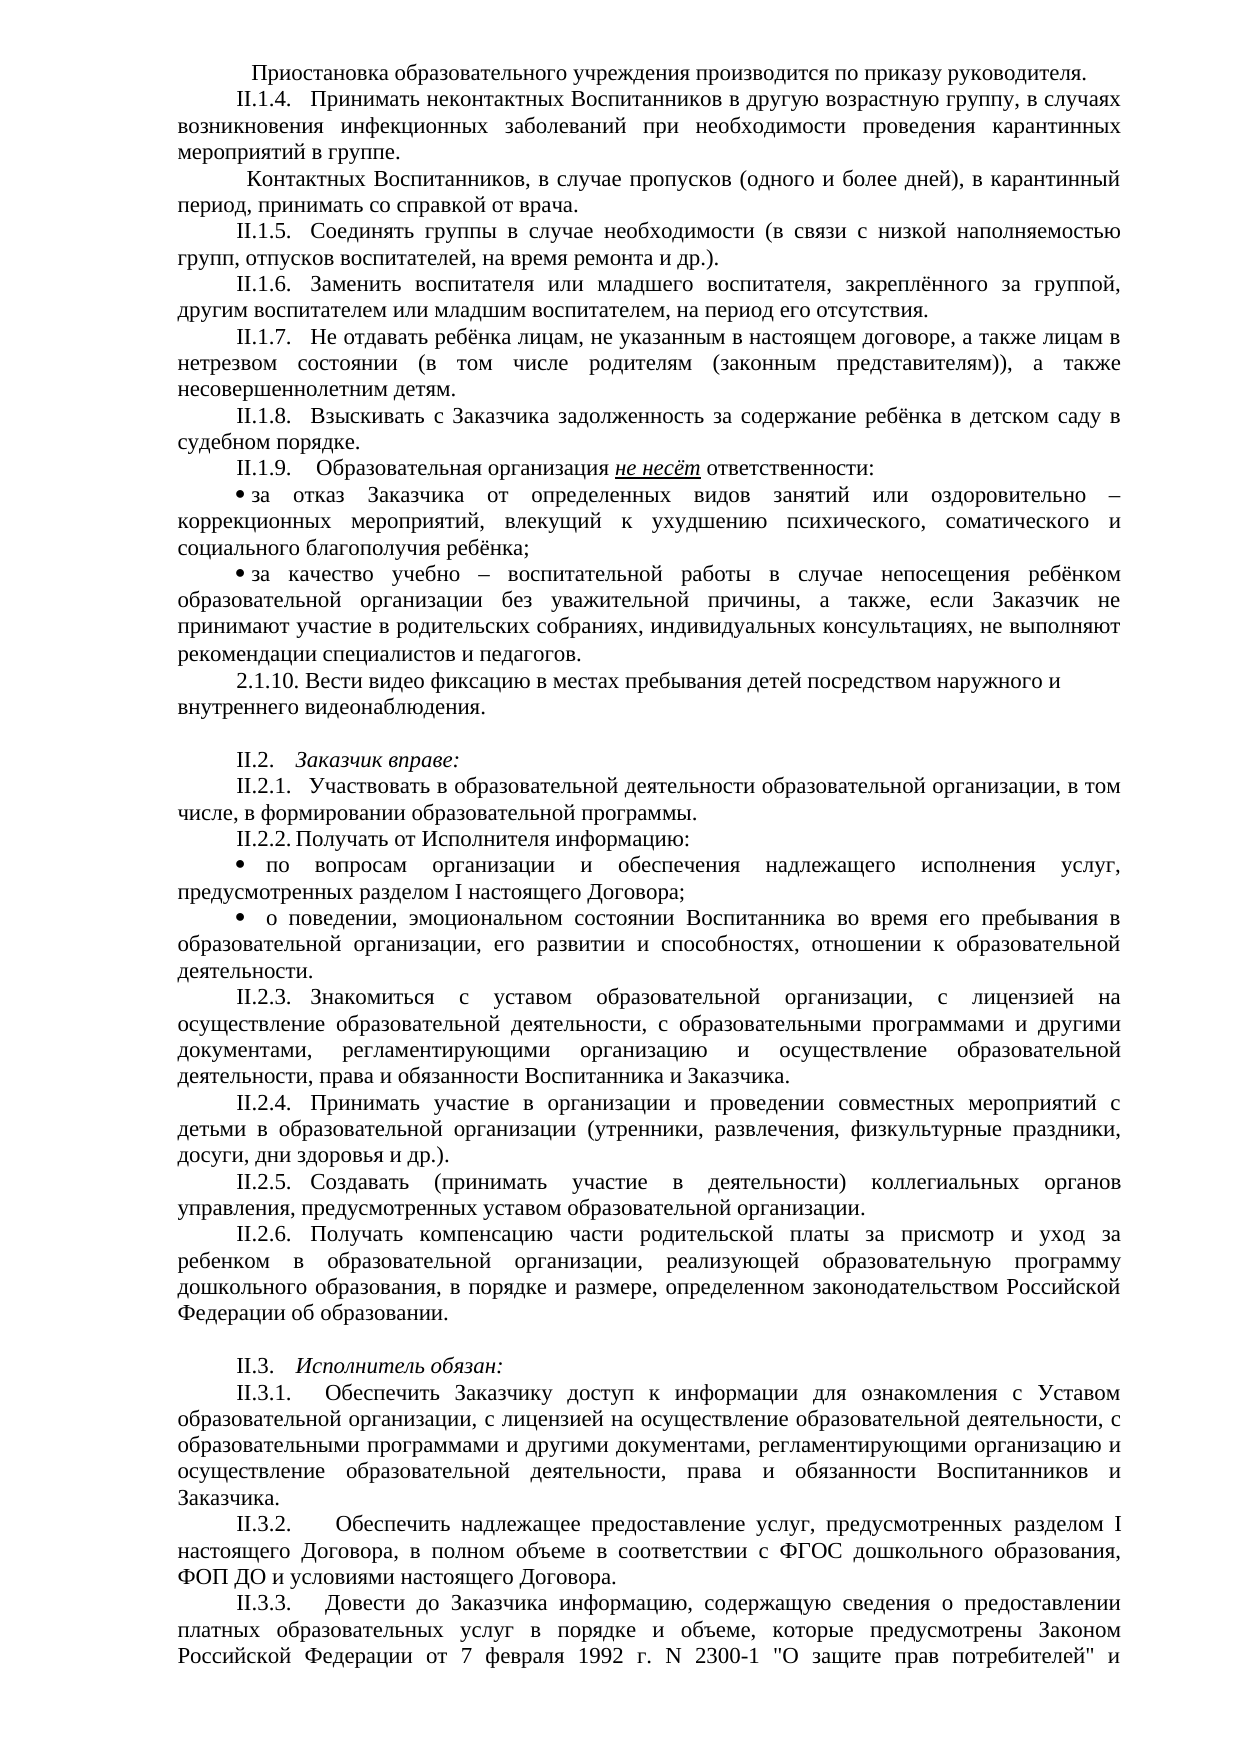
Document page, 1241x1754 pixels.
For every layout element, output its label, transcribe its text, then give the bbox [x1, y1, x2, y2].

list Принимать участие в организации и проведении совместных мероприятий с детьми в образовательной организации (утренники, развлечения, физкультурные праздники, досуги, дни здоровья и др.). [177, 1089, 1122, 1168]
list Заменить воспитателя или младшего воспитателя, закреплённого за группой, другим воспитателем или младшим воспитателем, на период его отсутствия. [177, 270, 1122, 323]
list Обеспечить надлежащее предоставление услуг, предусмотренных разделом I настоящего Договора, в полном объеме в соответствии с ФГОС дошкольного образования, ФОП ДО и условиями настоящего Договора. [177, 1510, 1122, 1589]
list за качество учебно – воспитательной работы в случае непосещения ребёнком образовательной организации без уважительной причины, а также, если Заказчик не принимают участие в родительских собраниях, индивидуальных консультациях, не выполняют рекомендации специалистов и педагогов. [177, 560, 1122, 667]
text Контактных Воспитанников, в случае пропусков (одного и более дней), в карантинный период, принимать со справкой от врача. [177, 164, 1122, 217]
list Участвовать в образовательной деятельности образовательной организации, в том числе, в формировании образовательной программы. [177, 772, 1122, 825]
text Приостановка образовательного учреждения производится по приказу руководителя. [177, 59, 1122, 86]
list Не отдавать ребёнка лицам, не указанным в настоящем договоре, а также лицам в нетрезвом состоянии (в том числе родителям (законным представителям)), а также несовершеннолетним детям. [177, 323, 1122, 402]
list Создавать (принимать участие в деятельности) коллегиальных органов управления, предусмотренных уставом образовательной организации. [177, 1168, 1122, 1220]
list Принимать неконтактных Воспитанников в другую возрастную группу, в случаях возникновения инфекционных заболеваний при необходимости проведения карантинных мероприятий в группе. [177, 86, 1122, 164]
list за отказ Заказчика от определенных видов занятий или оздоровительно – коррекционных мероприятий, влекущий к ухудшению психического, соматического и социального благополучия ребёнка; [177, 481, 1122, 560]
list Получать компенсацию части родительской платы за присмотр и уход за ребенком в образовательной организации, реализующей образовательную программу дошкольного образования, в порядке и размере, определенном законодательством Российской Федерации об образовании. [177, 1299, 1122, 1326]
list Заказчик вправе: [177, 746, 1122, 772]
list Получать от Исполнителя информацию: [177, 825, 1122, 851]
list Взыскивать с Заказчика задолженность за содержание ребёнка в детском саду в судебном порядке. [177, 402, 1122, 454]
list Обеспечить Заказчику доступ к информации для ознакомления с Уставом образовательной организации, с лицензией на осуществление образовательной деятельности, с образовательными программами и другими документами, регламентирующими организацию и осуществление образовательной деятельности, права и обязанности Воспитанников и Заказчика. [177, 1378, 1122, 1510]
text 2.1.10. Вести видео фиксацию в местах пребывания детей посредством наружного и внутреннего видеонаблюдения. [177, 667, 1122, 720]
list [177, 1589, 1122, 1668]
list Образовательная организация не несёт ответственности: [177, 454, 1122, 481]
list о поведении, эмоциональном состоянии Воспитанника во время его пребывания в образовательной организации, его развитии и способностях, отношении к образовательной деятельности. [177, 904, 1122, 983]
list по вопросам организации и обеспечения надлежащего исполнения услуг, предусмотренных разделом I настоящего Договора; [177, 851, 1122, 904]
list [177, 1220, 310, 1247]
list Исполнитель обязан: [177, 1352, 1122, 1378]
list Соединять группы в случае необходимости (в связи с низкой наполняемостью групп, отпусков воспитателей, на время ремонта и др.). [177, 217, 1122, 270]
list Знакомиться с уставом образовательной организации, с лицензией на осуществление образовательной деятельности, с образовательными программами и другими документами, регламентирующими организацию и осуществление образовательной деятельности, права и обязанности Воспитанника и Заказчика. [177, 983, 1122, 1089]
